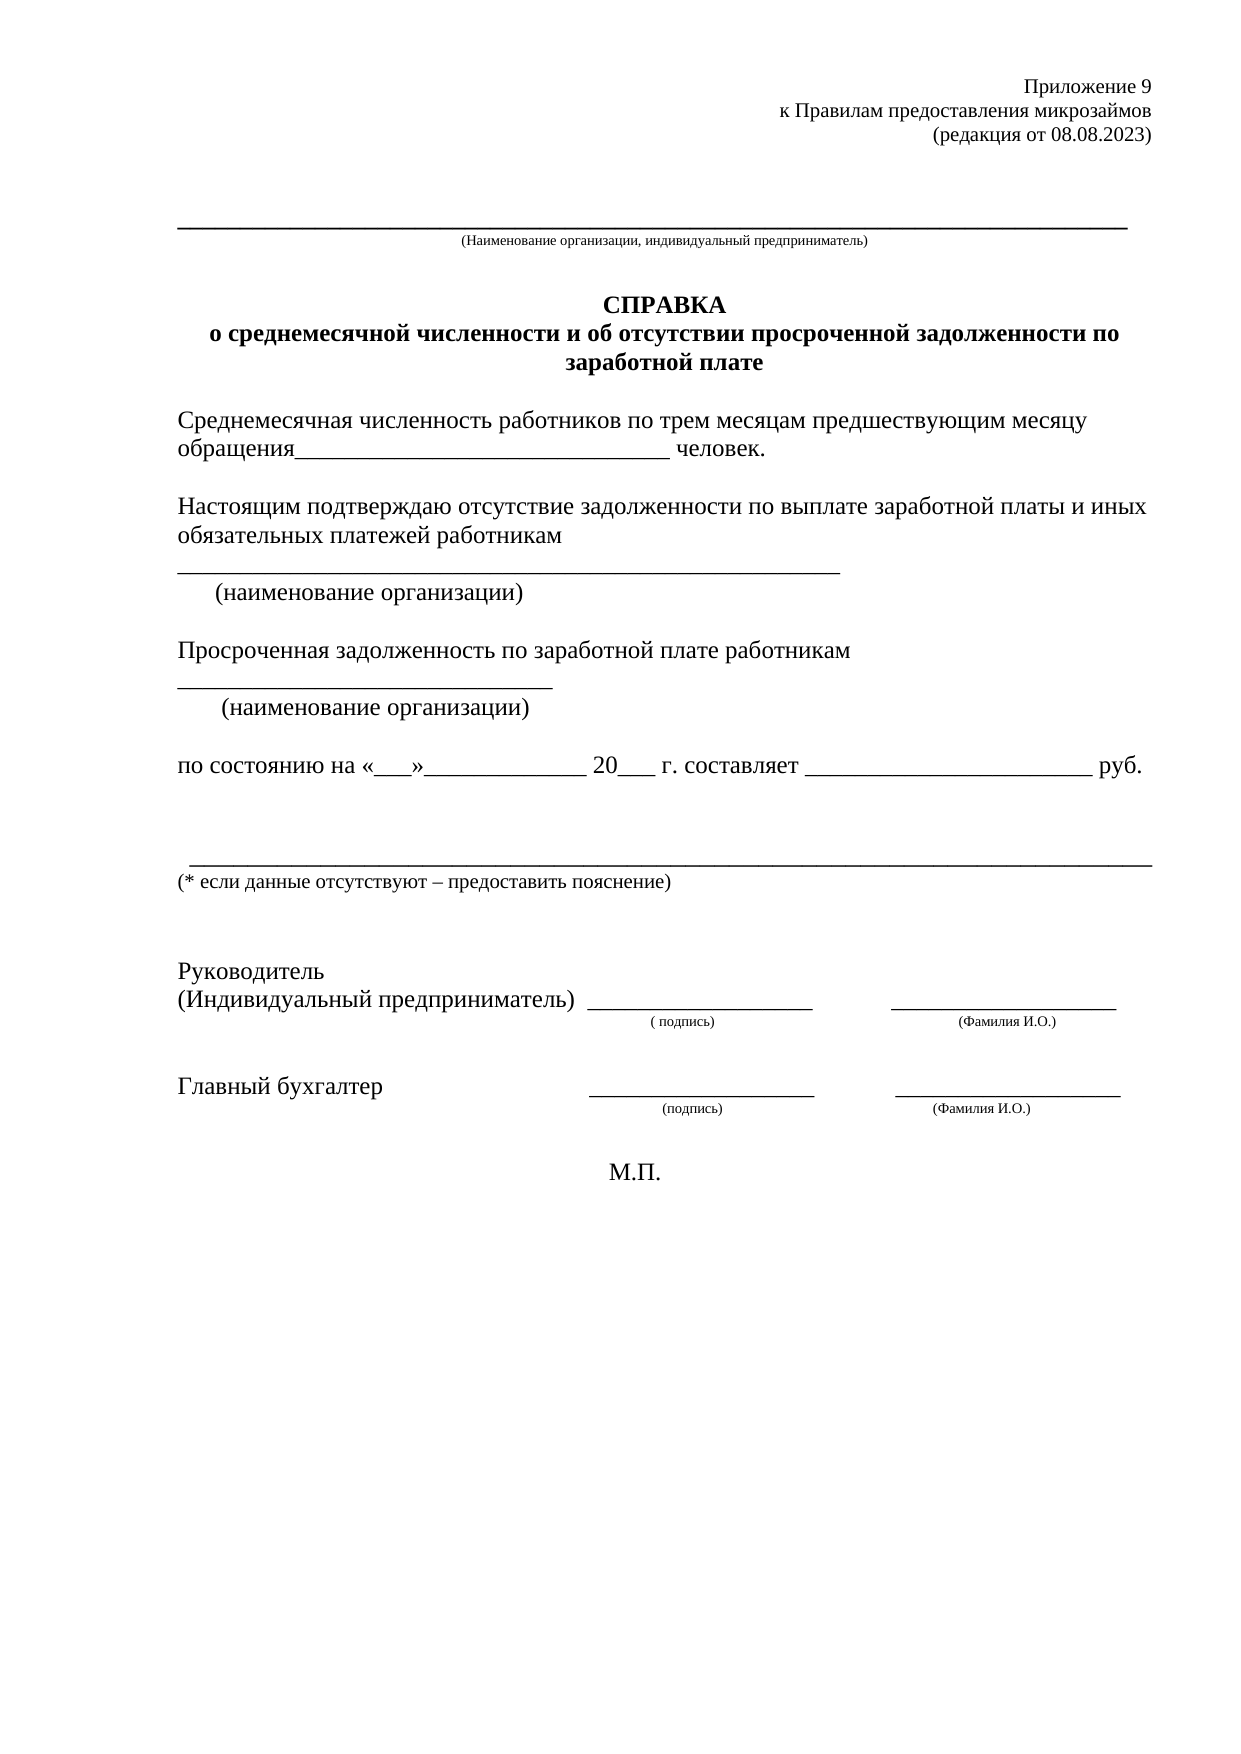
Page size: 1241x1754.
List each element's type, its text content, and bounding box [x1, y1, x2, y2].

text (Наименование организации, индивидуальный предприниматель) [177, 232, 1152, 261]
text (Индивидуальный предприниматель) __________________ __________________ [177, 984, 1152, 1013]
text Настоящим подтверждаю отсутствие задолженности по выплате заработной платы и иных [177, 491, 1152, 520]
text обязательных платежей работникам _____________________________________________________ [177, 520, 1152, 577]
text ( подпись) (Фамилия И.О.) [177, 1013, 1152, 1042]
text (наименование организации) [177, 692, 1152, 721]
text (подпись) (Фамилия И.О.) [177, 1099, 1152, 1128]
text (наименование организации) [177, 577, 1152, 606]
text ____________________________________________________________________________ [177, 203, 1152, 232]
text (* если данные отсутствуют – предоставить пояснение) [177, 869, 1152, 893]
text Руководитель [177, 956, 1152, 984]
text Среднемесячная численность работников по трем месяцам предшествующим месяцу [177, 405, 1152, 433]
text М.П. [177, 1157, 1152, 1186]
text Главный бухгалтер __________________ __________________ [177, 1071, 1152, 1099]
text Просроченная задолженность по заработной плате работникам ______________________________ [177, 635, 1152, 692]
text о среднемесячной численности и об отсутствии просроченной задолженности по заработной плате [177, 318, 1152, 376]
text по состоянию на «___»_____________ 20___ г. составляет _______________________ руб. [177, 750, 1152, 778]
text СПРАВКА [177, 290, 1152, 318]
text __________________________________________________________________ [177, 836, 1152, 869]
text обращения______________________________ человек. [177, 433, 1152, 462]
